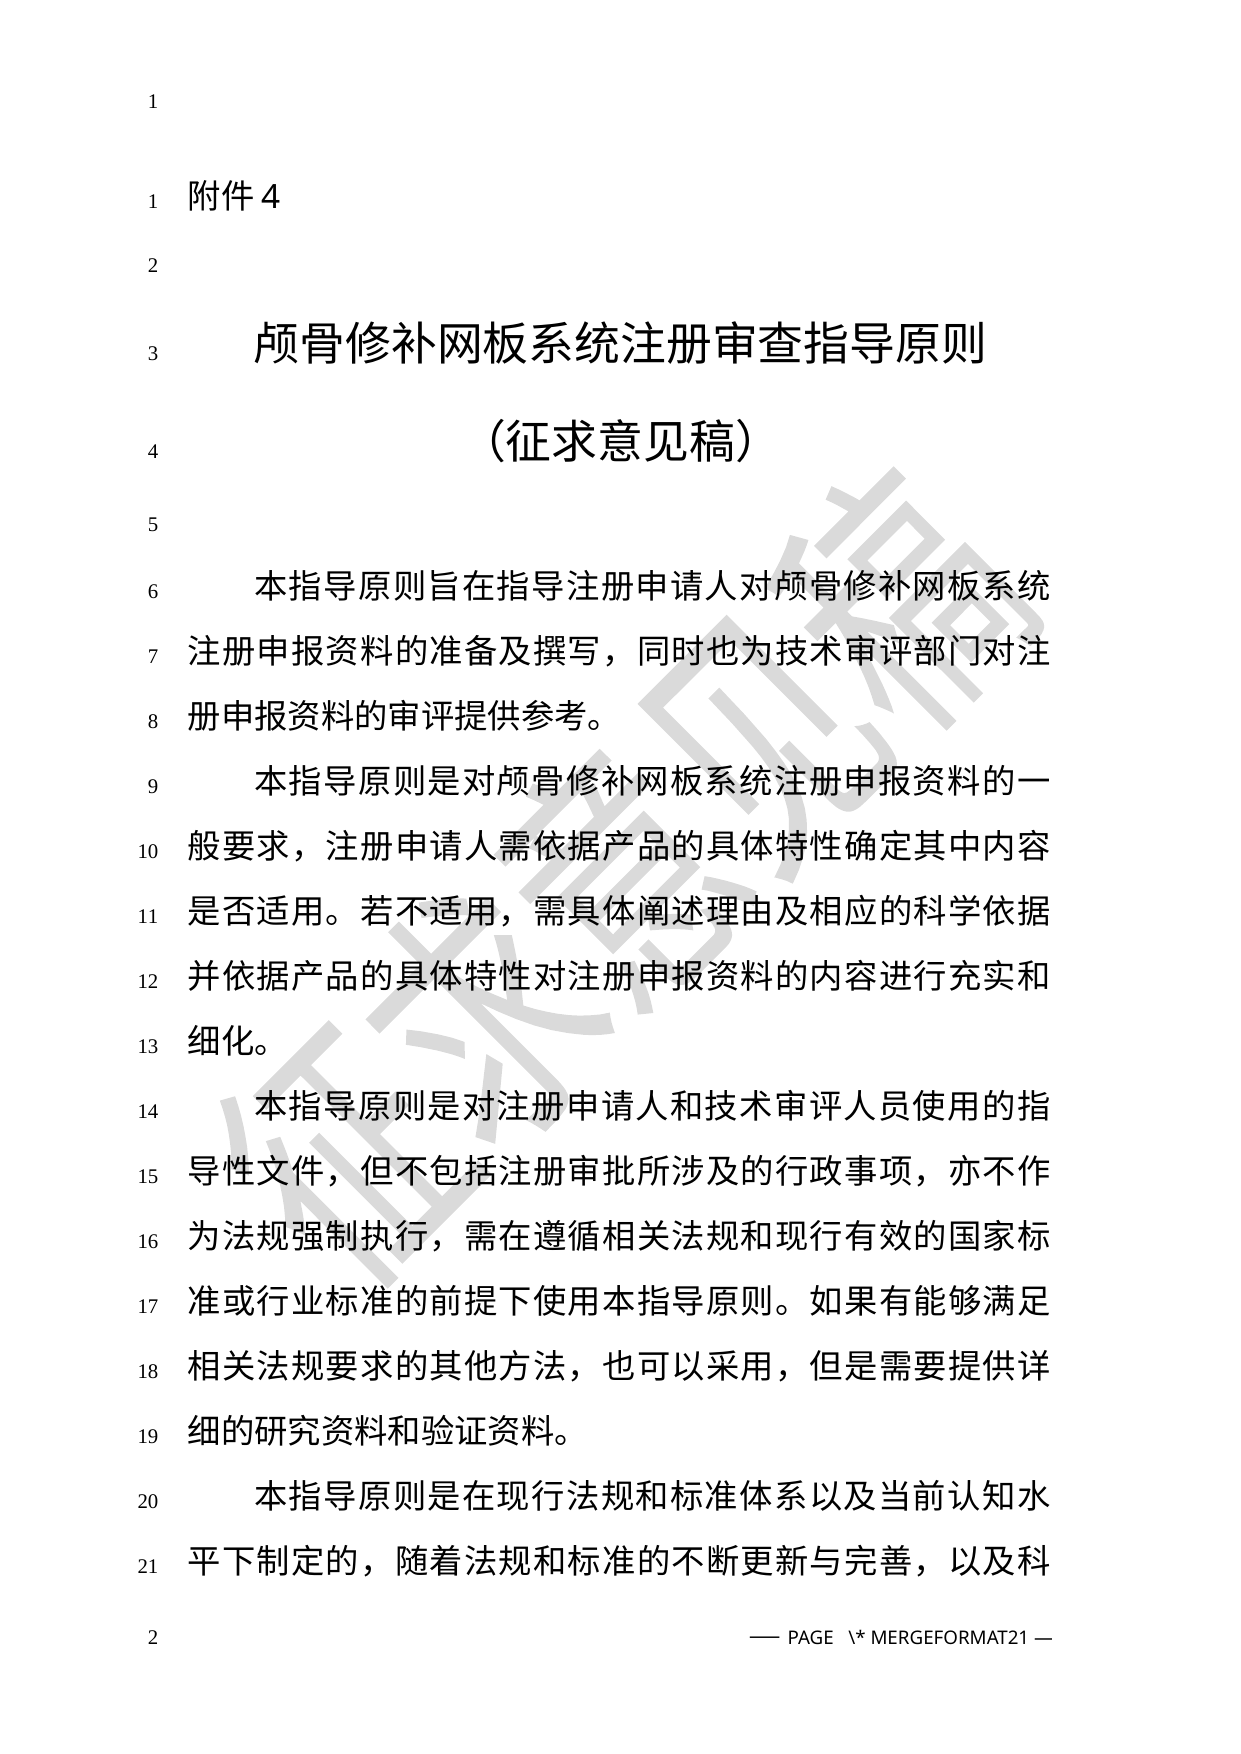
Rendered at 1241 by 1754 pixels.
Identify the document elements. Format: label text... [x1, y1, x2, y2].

text 本指导原则是对注册申请人和技术审评人员使用的指导性文件，但不包括注册审批所涉及的行政事项，亦不作为法规强制执行，需在遵循相关法规和现行有效的国家标准或行业标准的前提下使用本指导原则。如果有能够满足相关法规要求的其他方法，也可以采用，但是需要提供详细的研究资料和验证资料。 [187, 1072, 1053, 1462]
text 本指导原则是对颅骨修补网板系统注册申报资料的一般要求，注册申请人需依据产品的具体特性确定其中内容是否适用。若不适用，需具体阐述理由及相应的科学依据，并依据产品的具体特性对注册申报资料的内容进行充实和细化。 [187, 747, 1053, 1072]
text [187, 1462, 1053, 1592]
text 本指导原则旨在指导注册申请人对颅骨修补网板系统注册申报资料的准备及撰写，同时也为技术审评部门对注册申报资料的审评提供参考。 [187, 552, 1053, 747]
text 颅骨修补网板系统注册审查指导原则 [187, 292, 1053, 389]
text （征求意见稿） [187, 389, 1053, 487]
text 附件4 [187, 162, 1053, 227]
